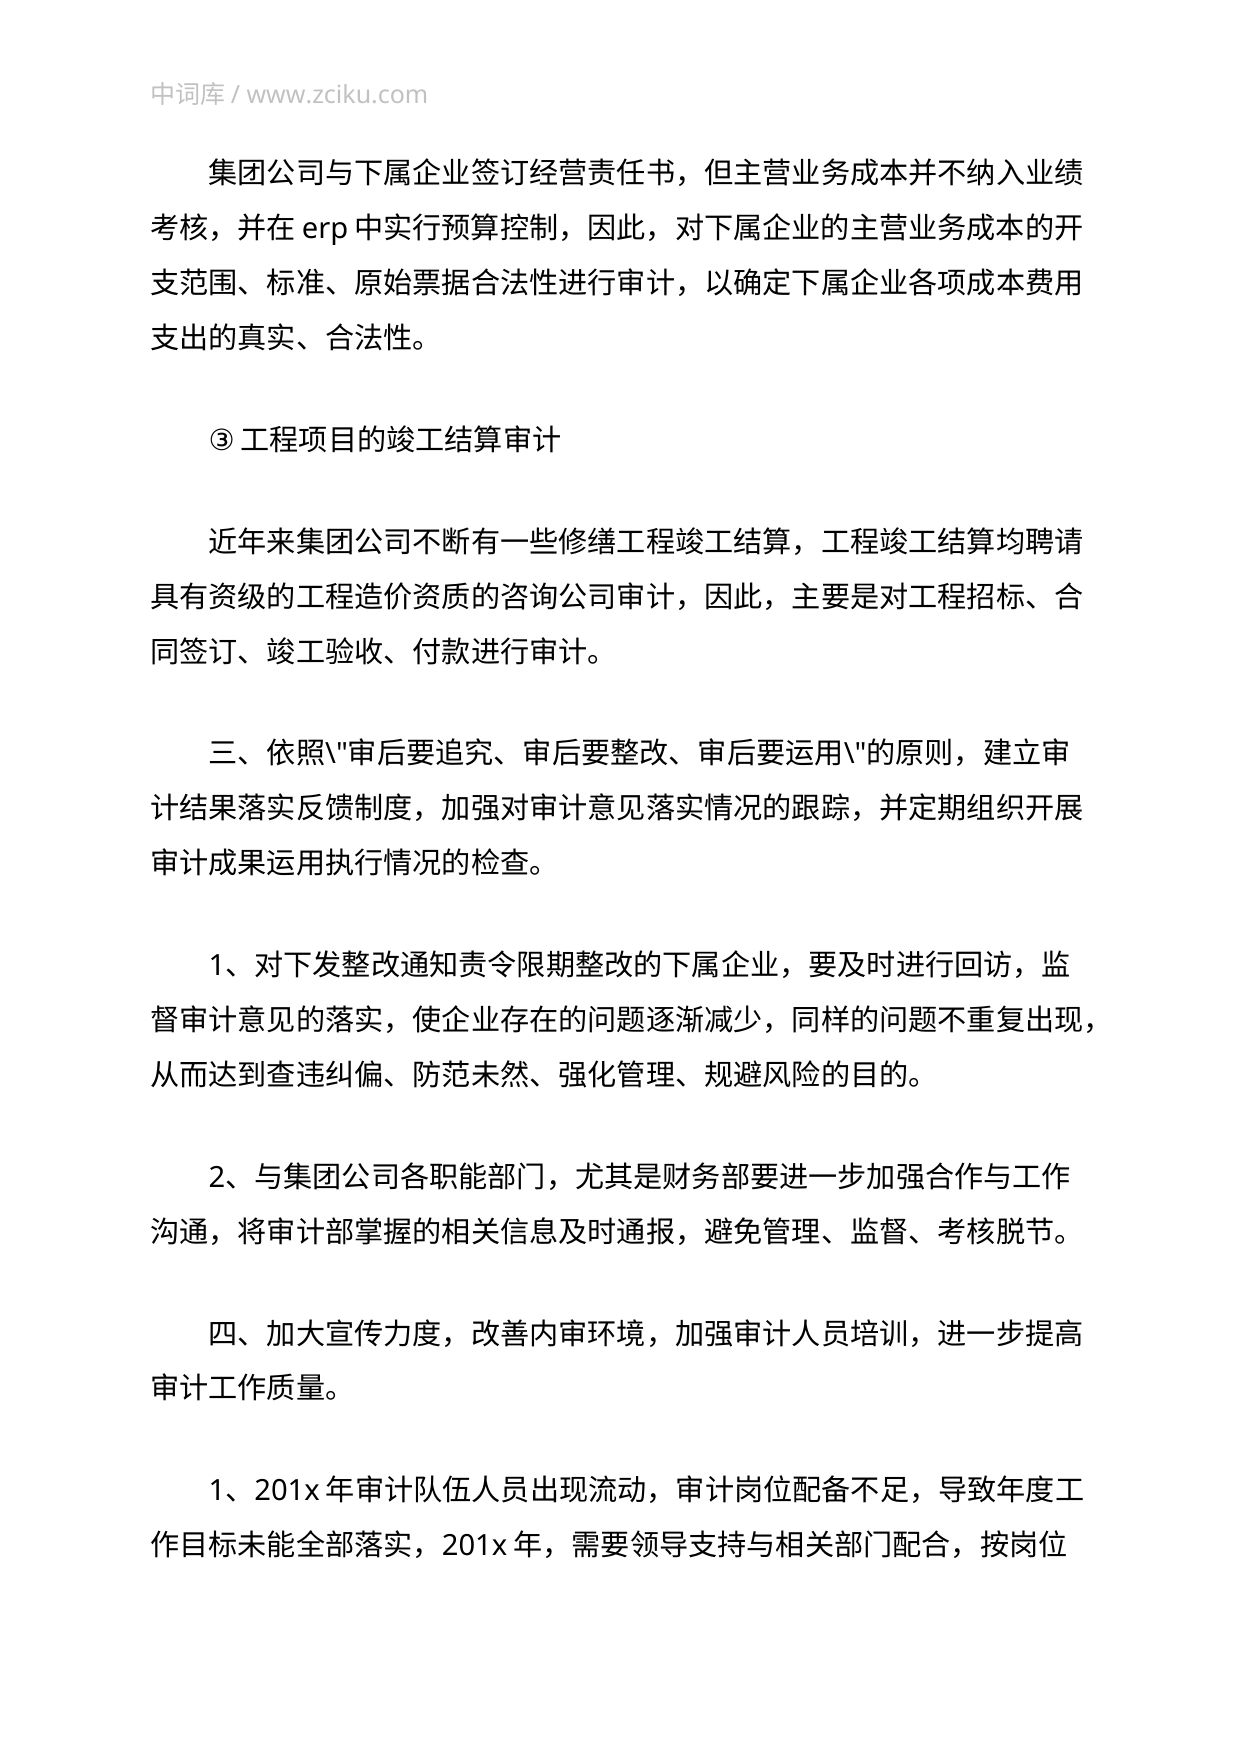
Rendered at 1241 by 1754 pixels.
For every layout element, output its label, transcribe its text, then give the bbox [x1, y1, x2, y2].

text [150, 1467, 1090, 1564]
text 2、与集团公司各职能部门，尤其是财务部要进一步加强合作与工作沟通，将审计部掌握的相关信息及时通报，避免管理、监督、考核脱节。 [150, 1153, 1090, 1251]
text ③工程项目的竣工结算审计 [150, 417, 1090, 459]
text 集团公司与下属企业签订经营责任书，但主营业务成本并不纳入业绩考核，并在erp中实行预算控制，因此，对下属企业的主营业务成本的开支范围、标准、原始票据合法性进行审计，以确定下属企业各项成本费用支出的真实、合法性。 [150, 150, 1090, 357]
text 近年来集团公司不断有一些修缮工程竣工结算，工程竣工结算均聘请具有资级的工程造价资质的咨询公司审计，因此，主要是对工程招标、合同签订、竣工验收、付款进行审计。 [150, 518, 1090, 671]
text 四、加大宣传力度，改善内审环境，加强审计人员培训，进一步提高审计工作质量。 [150, 1310, 1090, 1407]
text 三、依照\"审后要追究、审后要整改、审后要运用\"的原则，建立审计结果落实反馈制度，加强对审计意见落实情况的跟踪，并定期组织开展审计成果运用执行情况的检查。 [150, 730, 1090, 882]
text 1、对下发整改通知责令限期整改的下属企业，要及时进行回访，监督审计意见的落实，使企业存在的问题逐渐减少，同样的问题不重复出现，从而达到查违纠偏、防范未然、强化管理、规避风险的目的。 [150, 942, 1090, 1094]
